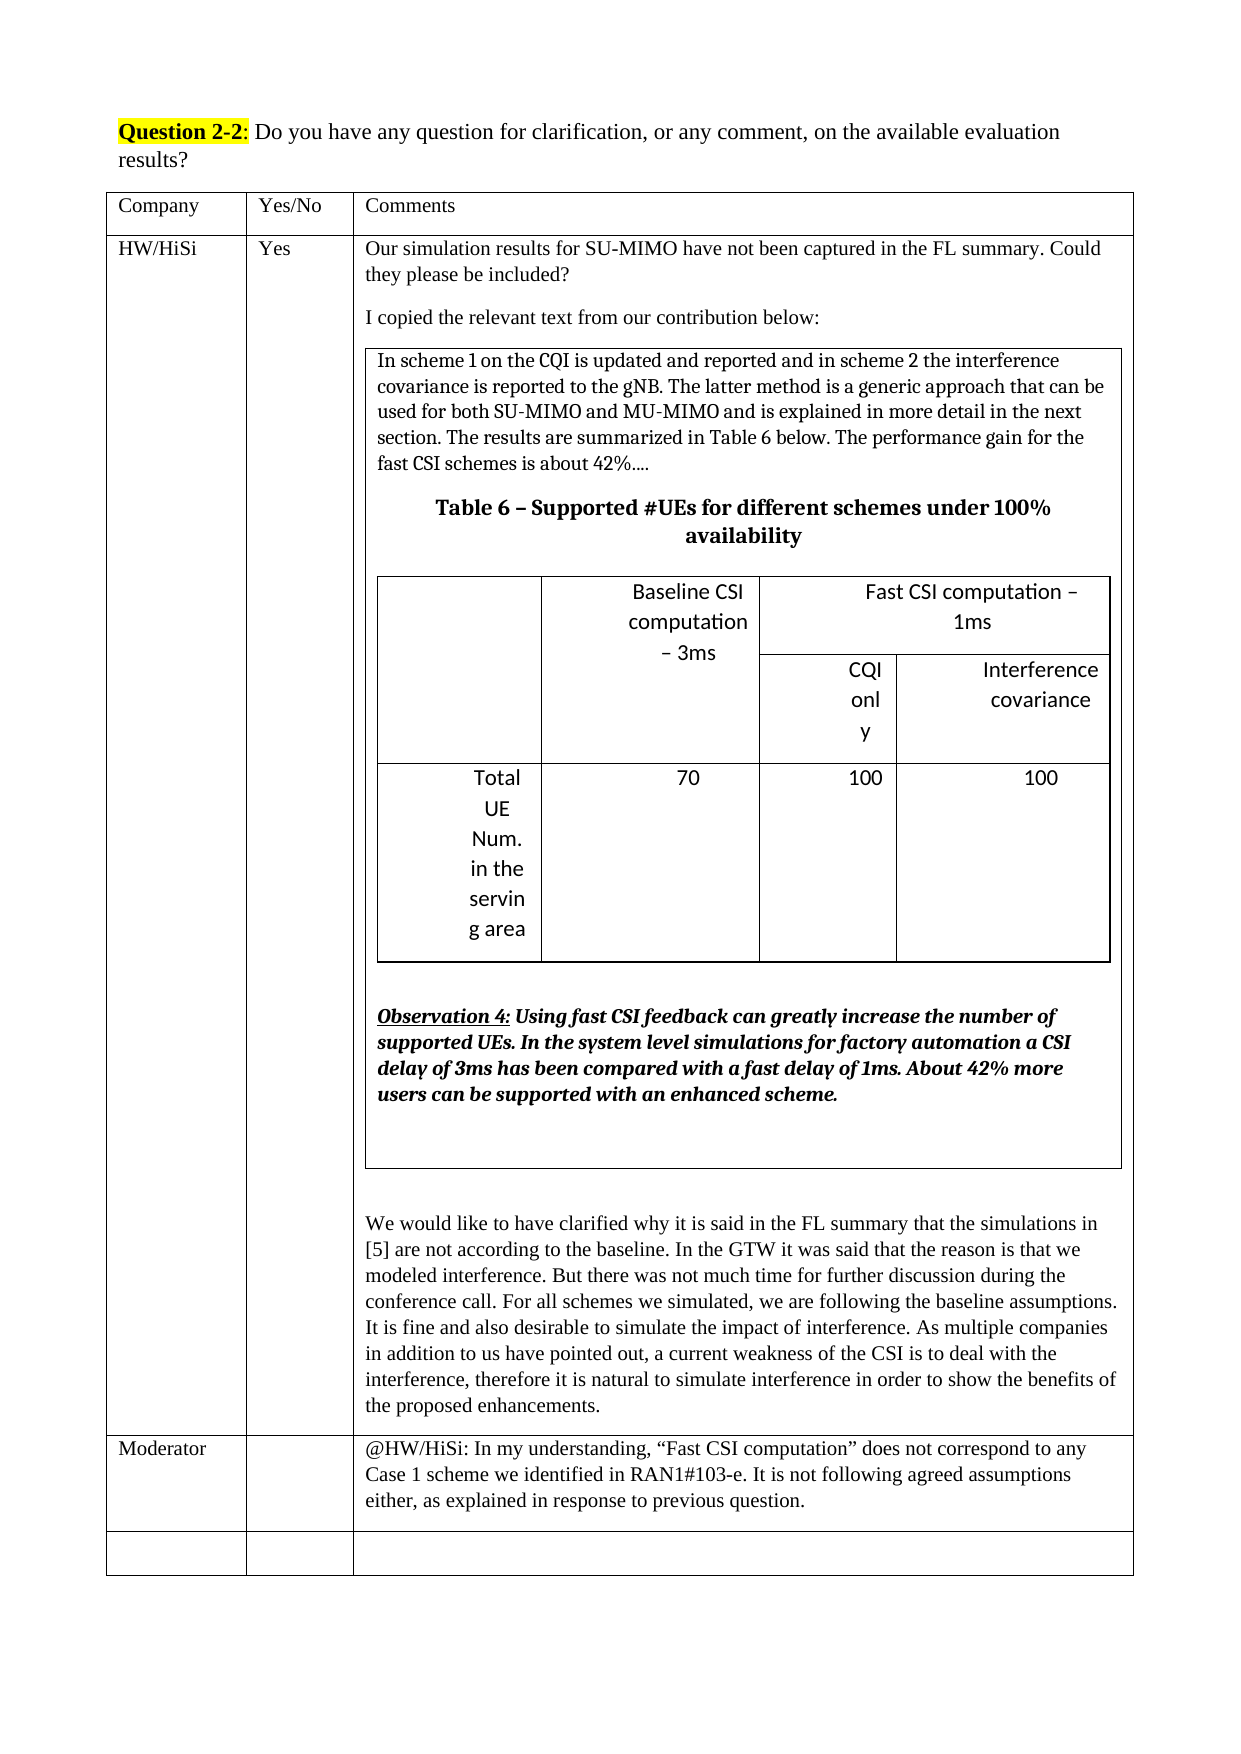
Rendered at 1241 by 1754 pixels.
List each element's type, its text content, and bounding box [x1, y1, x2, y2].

table_cell HW/HiSi [107, 236, 246, 1435]
table_cell Moderator [107, 1436, 246, 1531]
table_cell [247, 1436, 353, 1531]
table_cell [107, 1532, 246, 1575]
table_cell @HW/HiSi: In my understanding, “Fast CSI computation” does not correspond to any Case 1 scheme we identified in RAN1#103-e. It is not following agreed assumptions either, as explained in response to previous question. [354, 1436, 1133, 1531]
table_cell [247, 1532, 353, 1575]
table_header Company [107, 193, 246, 235]
table_header Comments [354, 193, 1133, 235]
table_cell Yes [247, 236, 353, 1435]
table_header Yes/No [247, 193, 353, 235]
table_cell Our simulation results for SU-MIMO have not been captured in the FL summary. Could they please be included? I copied the relevant text from our contribution below: We would like to have clarified why it is said in the FL summary that the simulations in [5] are not according to the baseline. In the GTW it was said that the reason is that we modeled interference. But there was not much time for further discussion during the conference call. For all schemes we simulated, we are following the baseline assumptions. It is fine and also desirable to simulate the impact of interference. As multiple companies in addition to us have pointed out, a current weakness of the CSI is to deal with the interference, therefore it is natural to simulate interference in order to show the benefits of the proposed enhancements. [354, 236, 1133, 1435]
table_cell [354, 1532, 1133, 1575]
text Question 2-2: Do you have any question for clarification, or any comment, on the available evaluation results? [118, 118, 1122, 173]
